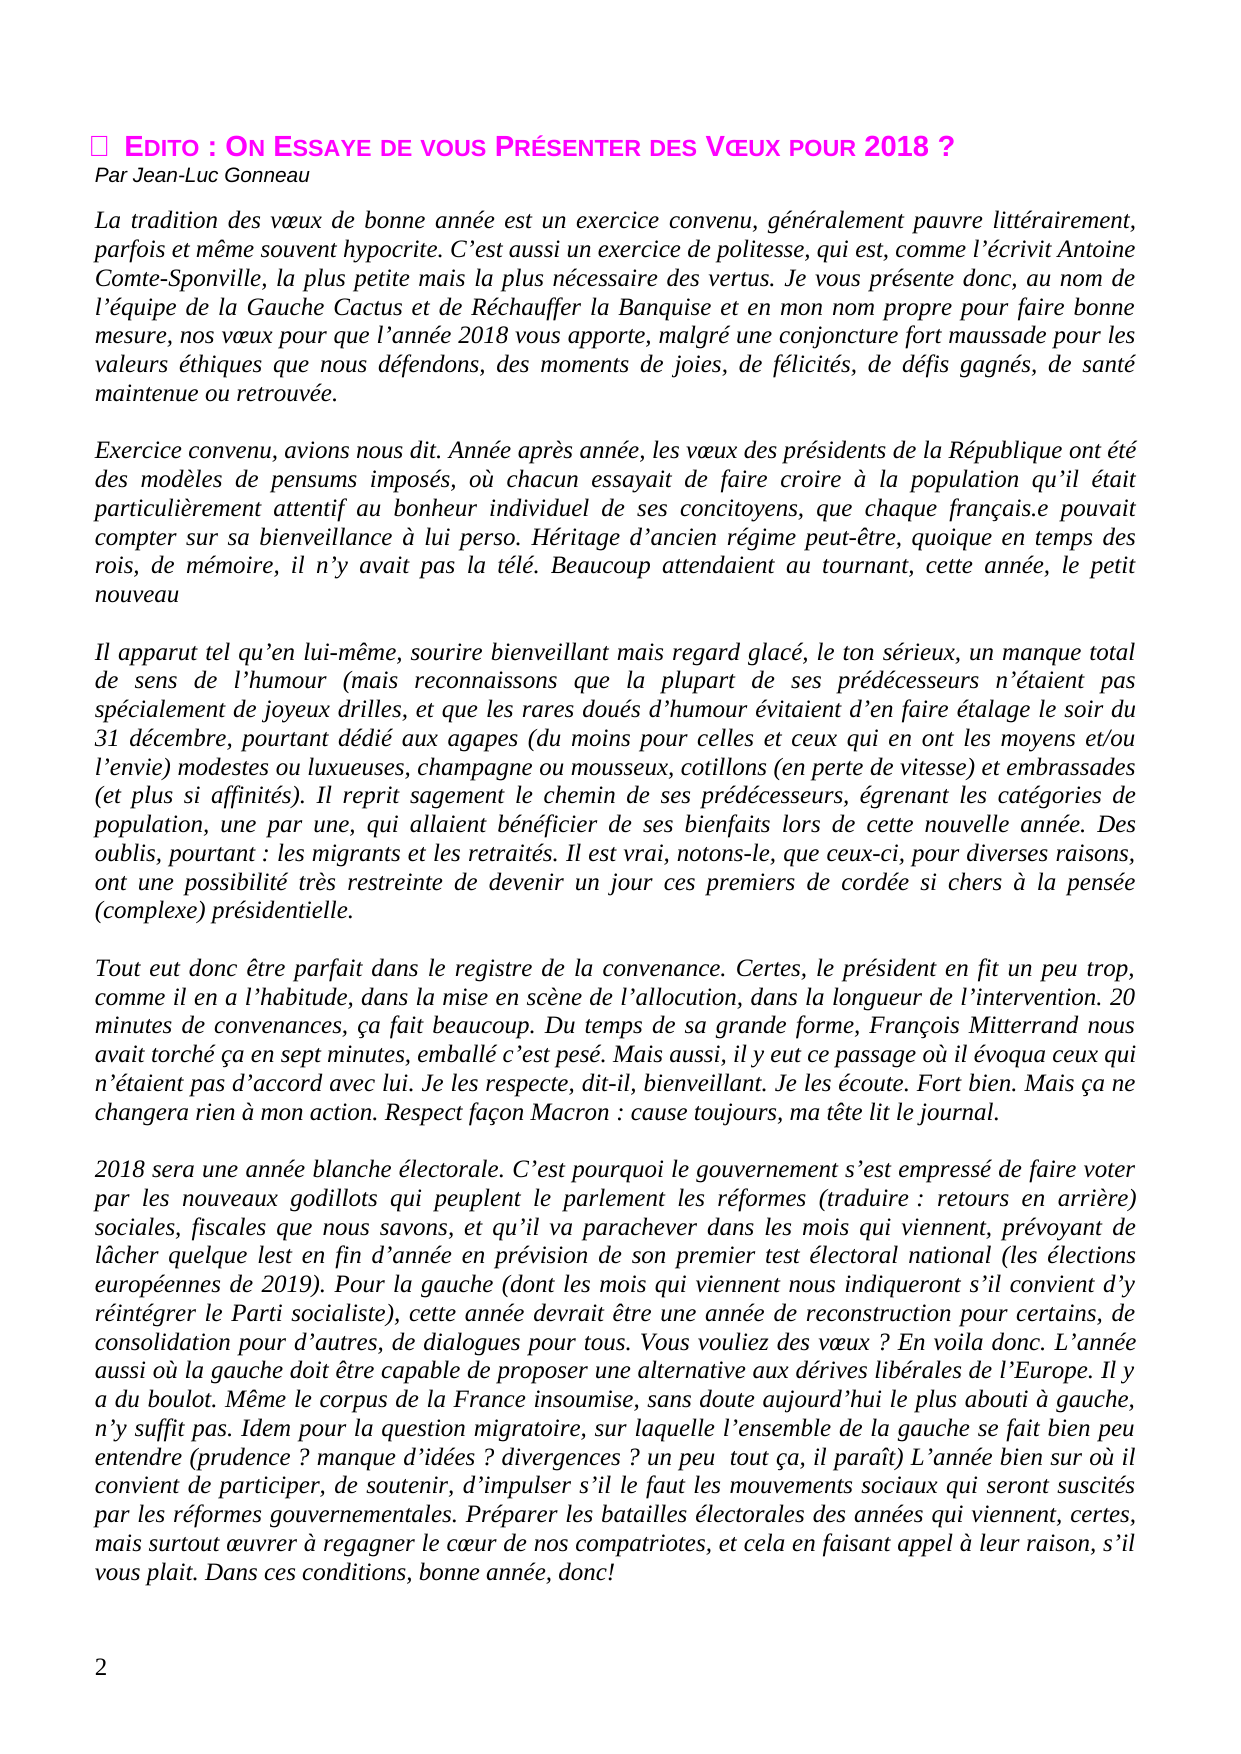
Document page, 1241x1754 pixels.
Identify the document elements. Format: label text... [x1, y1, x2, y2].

text Tout eut donc être parfait dans le registre de la convenance. Certes, le président en fit un peu trop, comme il en a l’habitude, dans la mise en scène de l’allocution, dans la longueur de l’intervention. 20 minutes de convenances, ça fait beaucoup. Du temps de sa grande forme, François Mitterrand nous avait torché ça en sept minutes, emballé c’est pesé. Mais aussi, il y eut ce passage où il évoqua ceux qui n’étaient pas d’accord avec lui. Je les respecte, dit-il, bienveillant. Je les écoute. Fort bien. Mais ça ne changera rien à mon action. Respect façon Macron : cause toujours, ma tête lit le journal. [94, 953, 1137, 1126]
text Il apparut tel qu’en lui-même, sourire bienveillant mais regard glacé, le ton sérieux, un manque total de sens de l’humour (mais reconnaissons que la plupart de ses prédécesseurs n’étaient pas spécialement de joyeux drilles, et que les rares doués d’humour évitaient d’en faire étalage le soir du 31 décembre, pourtant dédié aux agapes (du moins pour celles et ceux qui en ont les moyens et/ou l’envie) modestes ou luxueuses, champagne ou mousseux, cotillons (en perte de vitesse) et embrassades (et plus si affinités). Il reprit sagement le chemin de ses prédécesseurs, égrenant les catégories de population, une par une, qui allaient bénéficier de ses bienfaits lors de cette nouvelle année. Des oublis, pourtant : les migrants et les retraités. Il est vrai, notons-le, que ceux-ci, pour diverses raisons, ont une possibilité très restreinte de devenir un jour ces premiers de cordée si chers à la pensée (complexe) présidentielle. [94, 637, 1137, 924]
text La tradition des vœux de bonne année est un exercice convenu, généralement pauvre littérairement, parfois et même souvent hypocrite. C’est aussi un exercice de politesse, qui est, comme l’écrivit Antoine Comte-Sponville, la plus petite mais la plus nécessaire des vertus. Je vous présente donc, au nom de l’équipe de la Gauche Cactus et de Réchauffer la Banquise et en mon nom propre pour faire bonne mesure, nos vœux pour que l’année 2018 vous apporte, malgré une conjoncture fort maussade pour les valeurs éthiques que nous défendons, des moments de joies, de félicités, de défis gagnés, de santé maintenue ou retrouvée. [94, 206, 1137, 407]
subtitle Par Jean-Luc Gonneau [94, 162, 1137, 186]
text Exercice convenu, avions nous dit. Année après année, les vœux des présidents de la République ont été des modèles de pensums imposés, où chacun essayait de faire croire à la population qu’il était particulièrement attentif au bonheur individuel de ses concitoyens, que chaque français.e pouvait compter sur sa bienveillance à lui perso. Héritage d’ancien régime peut-être, quoique en temps des rois, de mémoire, il n’y avait pas la télé. Beaucoup attendaient au tournant, cette année, le petit nouveau [94, 436, 1137, 608]
text 2018 sera une année blanche électorale. C’est pourquoi le gouvernement s’est empressé de faire voter par les nouveaux godillots qui peuplent le parlement les réformes (traduire : retours en arrière) sociales, fiscales que nous savons, et qu’il va parachever dans les mois qui viennent, prévoyant de lâcher quelque lest en fin d’année en prévision de son premier test électoral national (les élections européennes de 2019). Pour la gauche (dont les mois qui viennent nous indiqueront s’il convient d’y réintégrer le Parti socialiste), cette année devrait être une année de reconstruction pour certains, de consolidation pour d’autres, de dialogues pour tous. Vous vouliez des vœux ? En voila donc. L’année aussi où la gauche doit être capable de proposer une alternative aux dérives libérales de l’Europe. Il y a du boulot. Même le corpus de la France insoumise, sans doute aujourd’hui le plus abouti à gauche, n’y suffit pas. Idem pour la question migratoire, sur laquelle l’ensemble de la gauche se fait bien peu entendre (prudence ? manque d’idées ? divergences ? un peu tout ça, il paraît) L’année bien sur où il convient de participer, de soutenir, d’impulser s’il le faut les mouvements sociaux qui seront suscités par les réformes gouvernementales. Préparer les batailles électorales des années qui viennent, certes, mais surtout œuvrer à regagner le cœur de nos compatriotes, et cela en faisant appel à leur raison, s’il vous plait. Dans ces conditions, bonne année, donc! [94, 1154, 1137, 1586]
text Edito : On Essaye de vous Présenter des Vœux pour 2018 ? [88, 129, 1137, 162]
